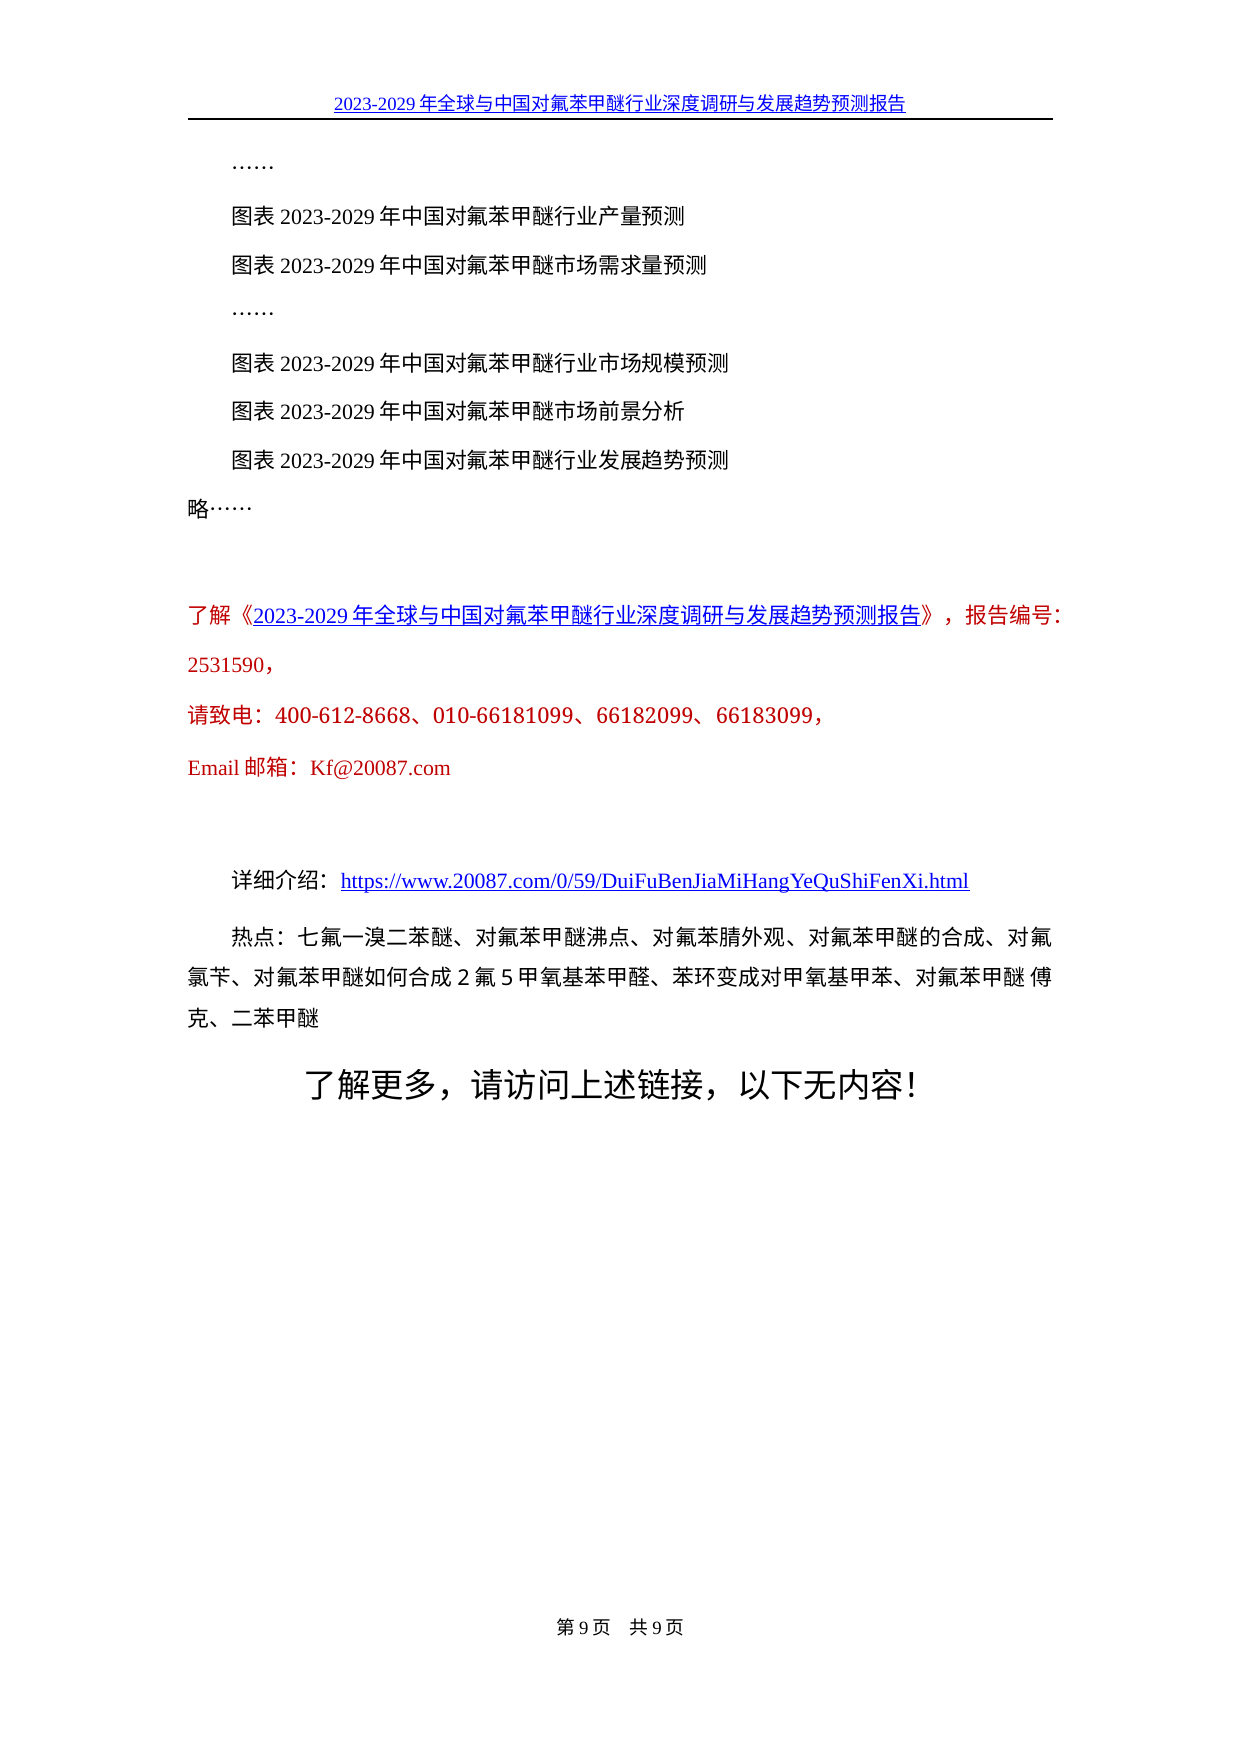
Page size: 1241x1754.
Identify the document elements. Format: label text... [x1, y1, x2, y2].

text 了解《2023-2029年全球与中国对氟苯甲醚行业深度调研与发展趋势预测报告》，报告编号：2531590， [187, 598, 1053, 679]
text 详细介绍：https://www.20087.com/0/59/DuiFuBenJiaMiHangYeQuShiFenXi.html [187, 863, 1053, 895]
title 了解更多，请访问上述链接，以下无内容！ [187, 1051, 1053, 1116]
text Email邮箱：Kf@20087.com [187, 750, 1053, 782]
text 请致电：400-612-8668、010-66181099、66182099、66183099， [187, 698, 1053, 731]
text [187, 150, 1053, 524]
text 热点：七氟一溴二苯醚、对氟苯甲醚沸点、对氟苯腈外观、对氟苯甲醚的合成、对氟氯苄、对氟苯甲醚如何合成2氟5甲氧基苯甲醛、苯环变成对甲氧基甲苯、对氟苯甲醚 傅克、二苯甲醚 [187, 919, 1053, 1033]
